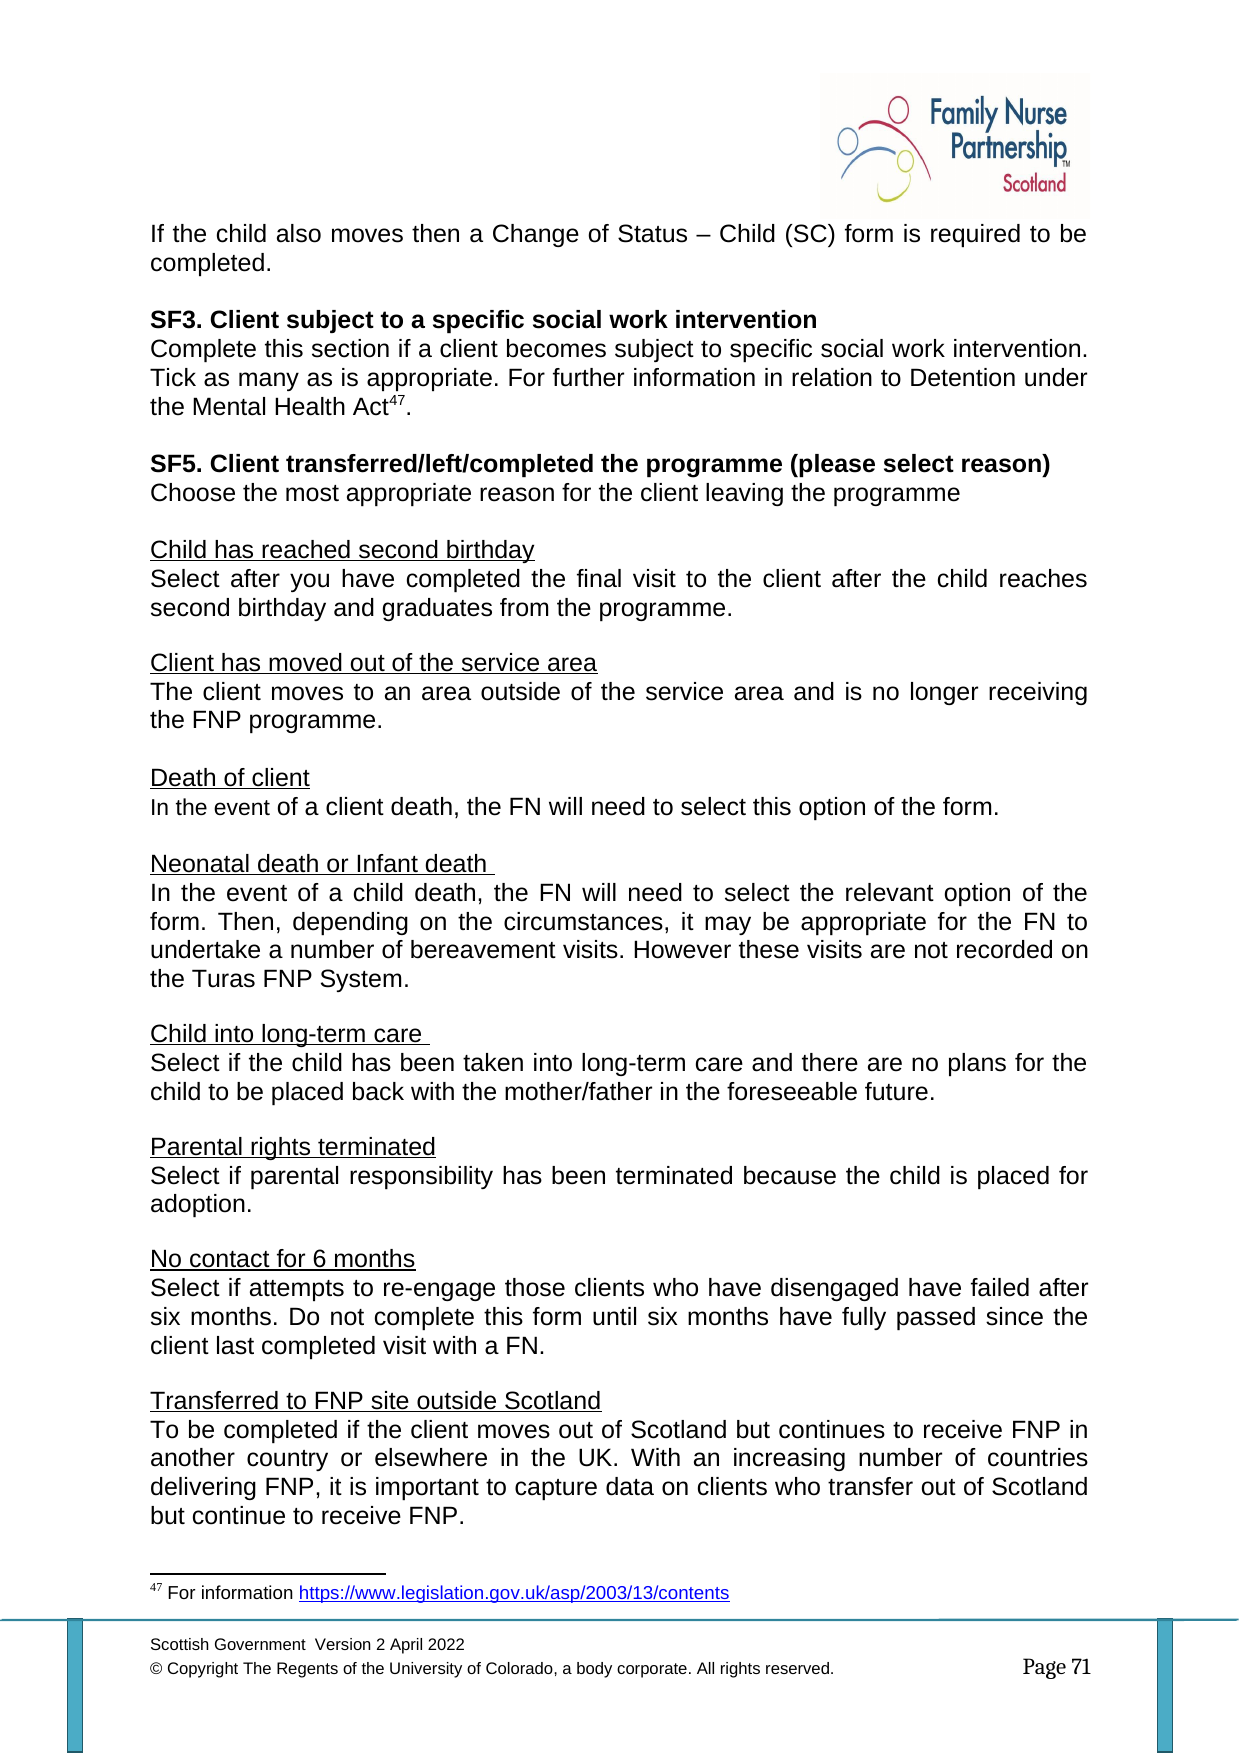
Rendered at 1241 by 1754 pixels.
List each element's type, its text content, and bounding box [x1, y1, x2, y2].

text Select if parental responsibility has been terminated because the child is placed for adoption. [150, 1161, 1090, 1218]
text Child into long-term care [150, 1019, 1090, 1048]
text Choose the most appropriate reason for the client leaving the programme [150, 478, 1090, 507]
text If the child also moves then a Change of Status – Child (SC) form is required to be completed. [150, 219, 1090, 277]
text Select after you have completed the final visit to the client after the child reaches second birthday and graduates from the programme. [150, 564, 1090, 622]
picture [820, 73, 1091, 219]
text No contact for 6 months [150, 1244, 1090, 1273]
text Parental rights terminated [150, 1132, 1090, 1161]
text Transferred to FNP site outside Scotland [150, 1386, 1090, 1414]
text SF3. Client subject to a specific social work intervention [150, 305, 1090, 334]
text In the event of a client death, the FN will need to select this option of the form. [150, 792, 1090, 820]
text In the event of a child death, the FN will need to select the relevant option of the form. Then, depending on the circumstances, it may be appropriate for the FN to undertake a number of bereavement visits. However these visits are not recorded on the Turas FNP System. [150, 878, 1090, 993]
text Complete this section if a client becomes subject to specific social work intervention. Tick as many as is appropriate. For further information in relation to Detention under the Mental Health Act. [150, 334, 1090, 420]
text Child has reached second birthday [150, 535, 1090, 564]
text Death of client [150, 763, 1090, 792]
text Neonatal death or Infant death [150, 849, 1090, 878]
text Select if attempts to re-engage those clients who have disengaged have failed after six months. Do not complete this form until six months have fully passed since the client last completed visit with a FN. [150, 1273, 1090, 1359]
text SF5. Client transferred/left/completed the programme (please select reason) [150, 449, 1090, 478]
text Select if the child has been taken into long-term care and there are no plans for the child to be placed back with the mother/father in the foreseeable future. [150, 1048, 1090, 1106]
text To be completed if the client moves out of Scotland but continues to receive FNP in another country or elsewhere in the UK. With an increasing number of countries delivering FNP, it is important to capture data on clients who transfer out of Scotland but continue to receive FNP. [150, 1414, 1090, 1529]
text The client moves to an area outside of the service area and is no longer receiving the FNP programme. [150, 677, 1090, 734]
text Client has moved out of the service area [150, 648, 1090, 677]
